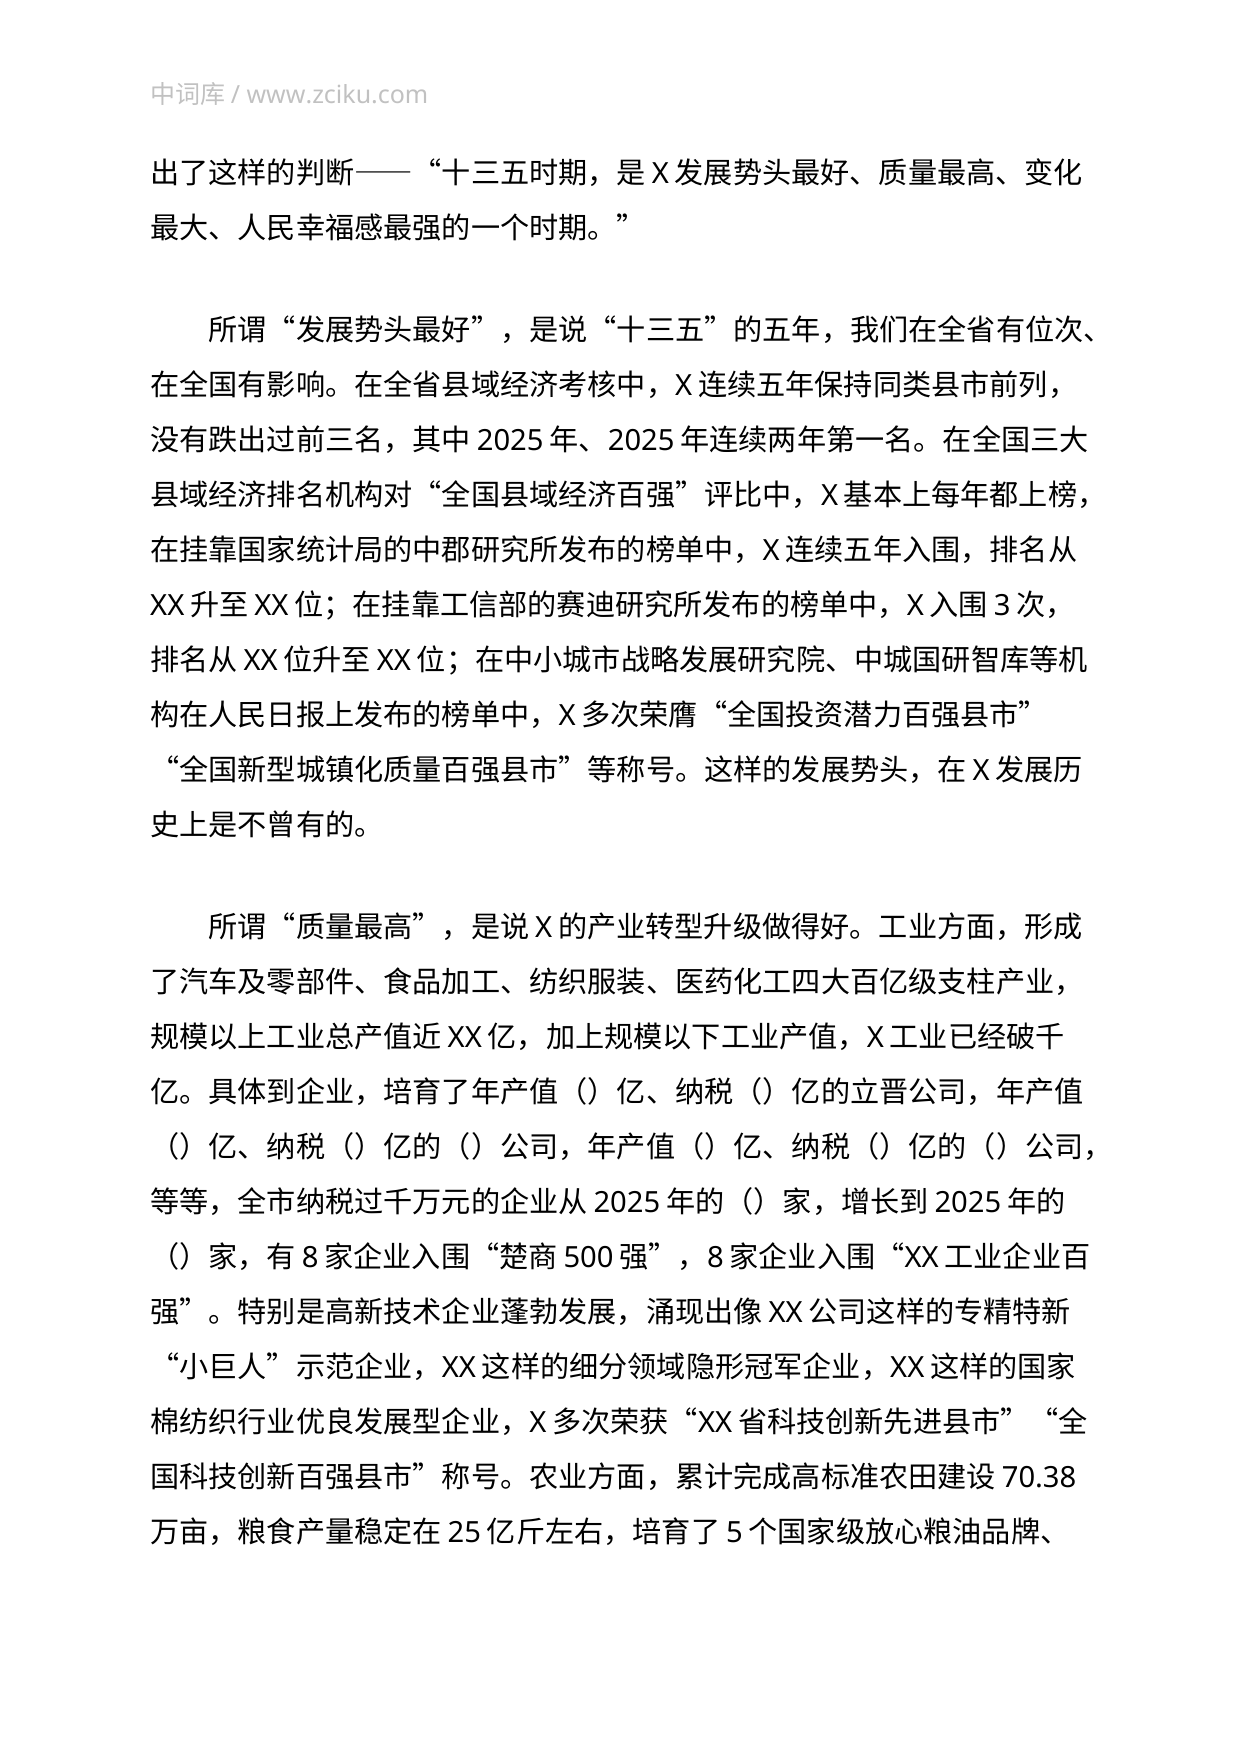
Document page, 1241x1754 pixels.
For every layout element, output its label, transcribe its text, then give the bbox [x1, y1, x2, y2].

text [150, 150, 1090, 247]
text 所谓“发展势头最好”，是说“十三五”的五年，我们在全省有位次、在全国有影响。在全省县域经济考核中，X连续五年保持同类县市前列，没有跌出过前三名，其中2025年、2025年连续两年第一名。在全国三大县域经济排名机构对“全国县域经济百强”评比中，X基本上每年都上榜，在挂靠国家统计局的中郡研究所发布的榜单中，X连续五年入围，排名从XX升至XX位；在挂靠工信部的赛迪研究所发布的榜单中，X入围3次，排名从XX位升至XX位；在中小城市战略发展研究院、中城国研智库等机构在人民日报上发布的榜单中，X多次荣膺“全国投资潜力百强县市”“全国新型城镇化质量百强县市”等称号。这样的发展势头，在X发展历史上是不曾有的。 [150, 307, 1090, 844]
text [150, 903, 1090, 1551]
